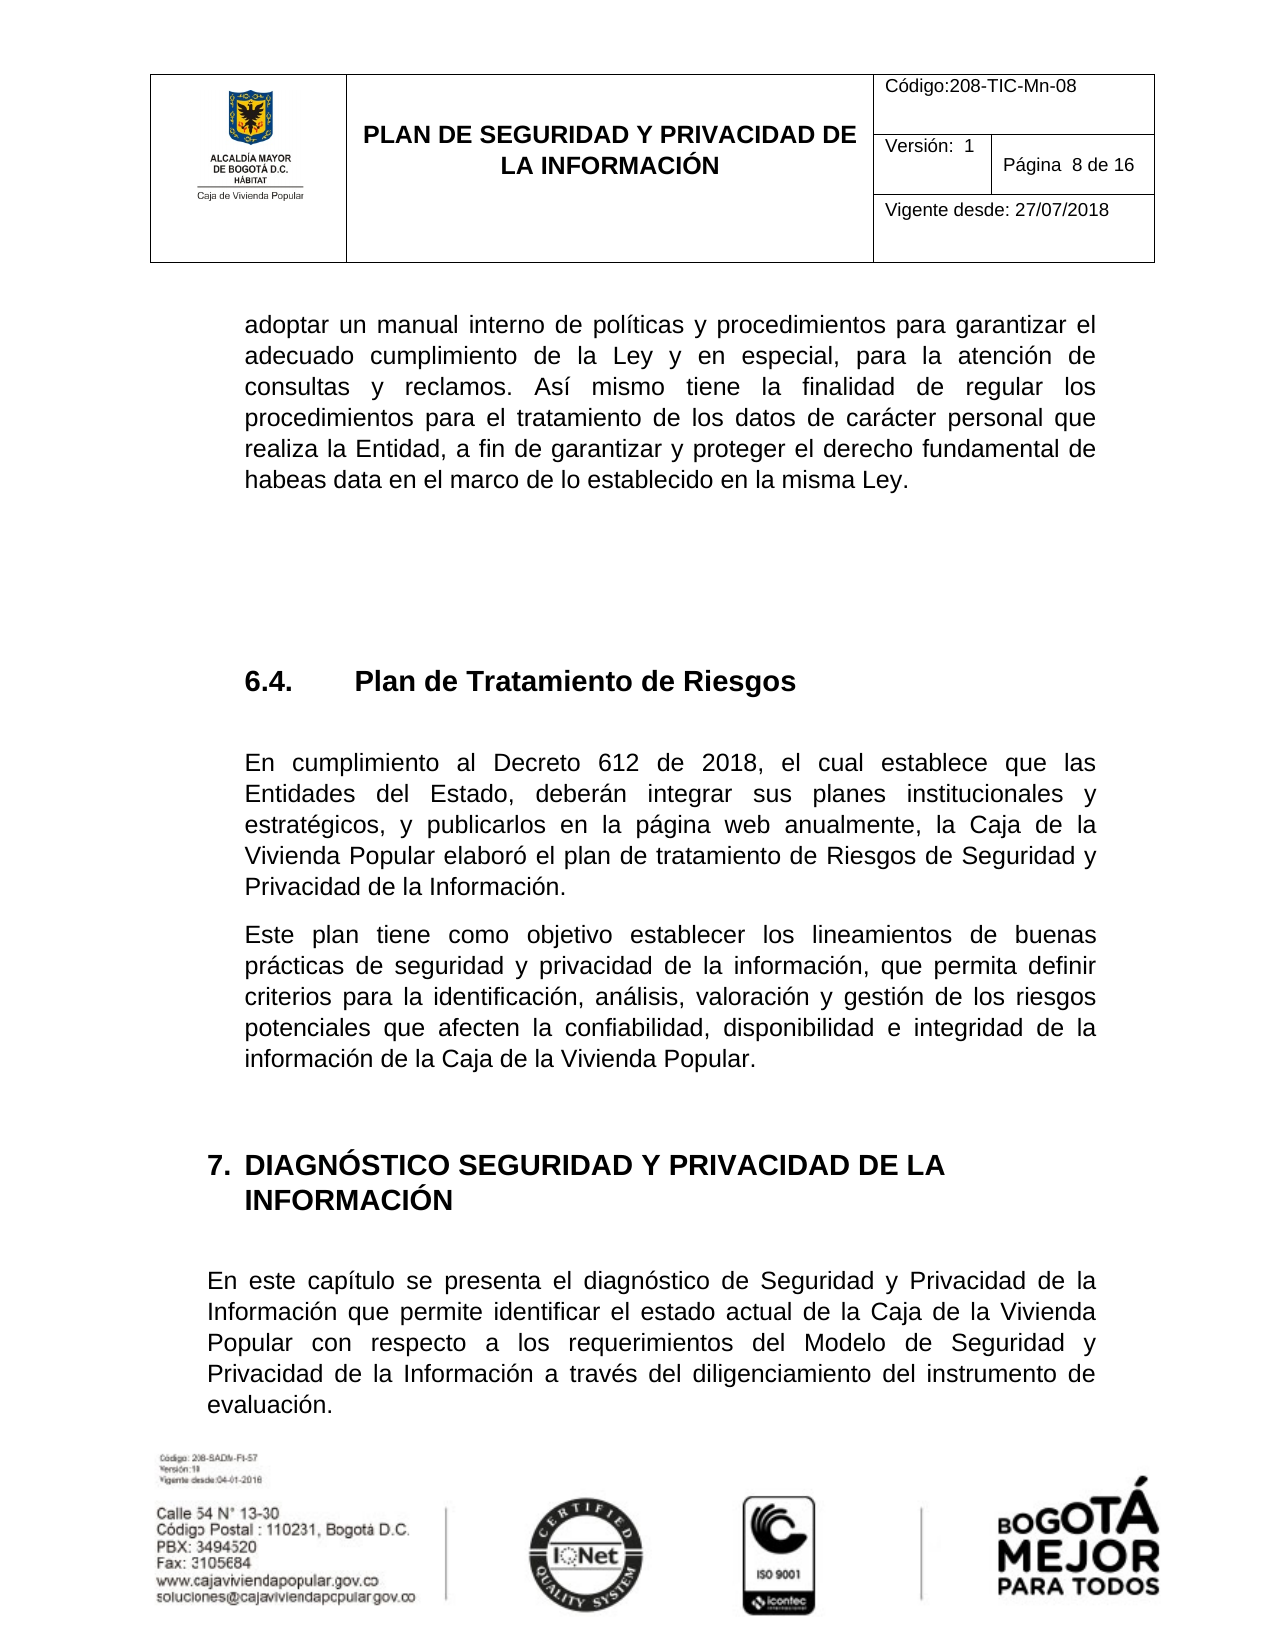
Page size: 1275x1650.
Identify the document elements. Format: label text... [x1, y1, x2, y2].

text En cumplimiento al Decreto 612 de 2018, el cual establece que las Entidades del Estado, deberán integrar sus planes institucionales y estratégicos, y publicarlos en la página web anualmente, la Caja de la Vivienda Popular elaboró el plan de tratamiento de Riesgos de Seguridad y Privacidad de la Información. [244, 748, 1098, 901]
picture [132, 1432, 1175, 1623]
picture [197, 90, 304, 201]
text En este capítulo se presenta el diagnóstico de Seguridad y Privacidad de la Información que permite identificar el estado actual de la Caja de la Vivienda Popular con respecto a los requerimientos del Modelo de Seguridad y Privacidad de la Información a través del diligenciamiento del instrumento de evaluación. [207, 1266, 1098, 1419]
text Este plan tiene como objetivo establecer los lineamientos de buenas prácticas de seguridad y privacidad de la información, que permita definir criterios para la identificación, análisis, valoración y gestión de los riesgos potenciales que afecten la confiabilidad, disponibilidad e integridad de la información de la Caja de la Vivienda Popular. [244, 920, 1098, 1073]
subtitle DIAGNÓSTICO SEGURIDAD Y PRIVACIDAD DE LA INFORMACIÓN [207, 1148, 1098, 1217]
subtitle Plan de Tratamiento de Riesgos [244, 664, 1098, 697]
